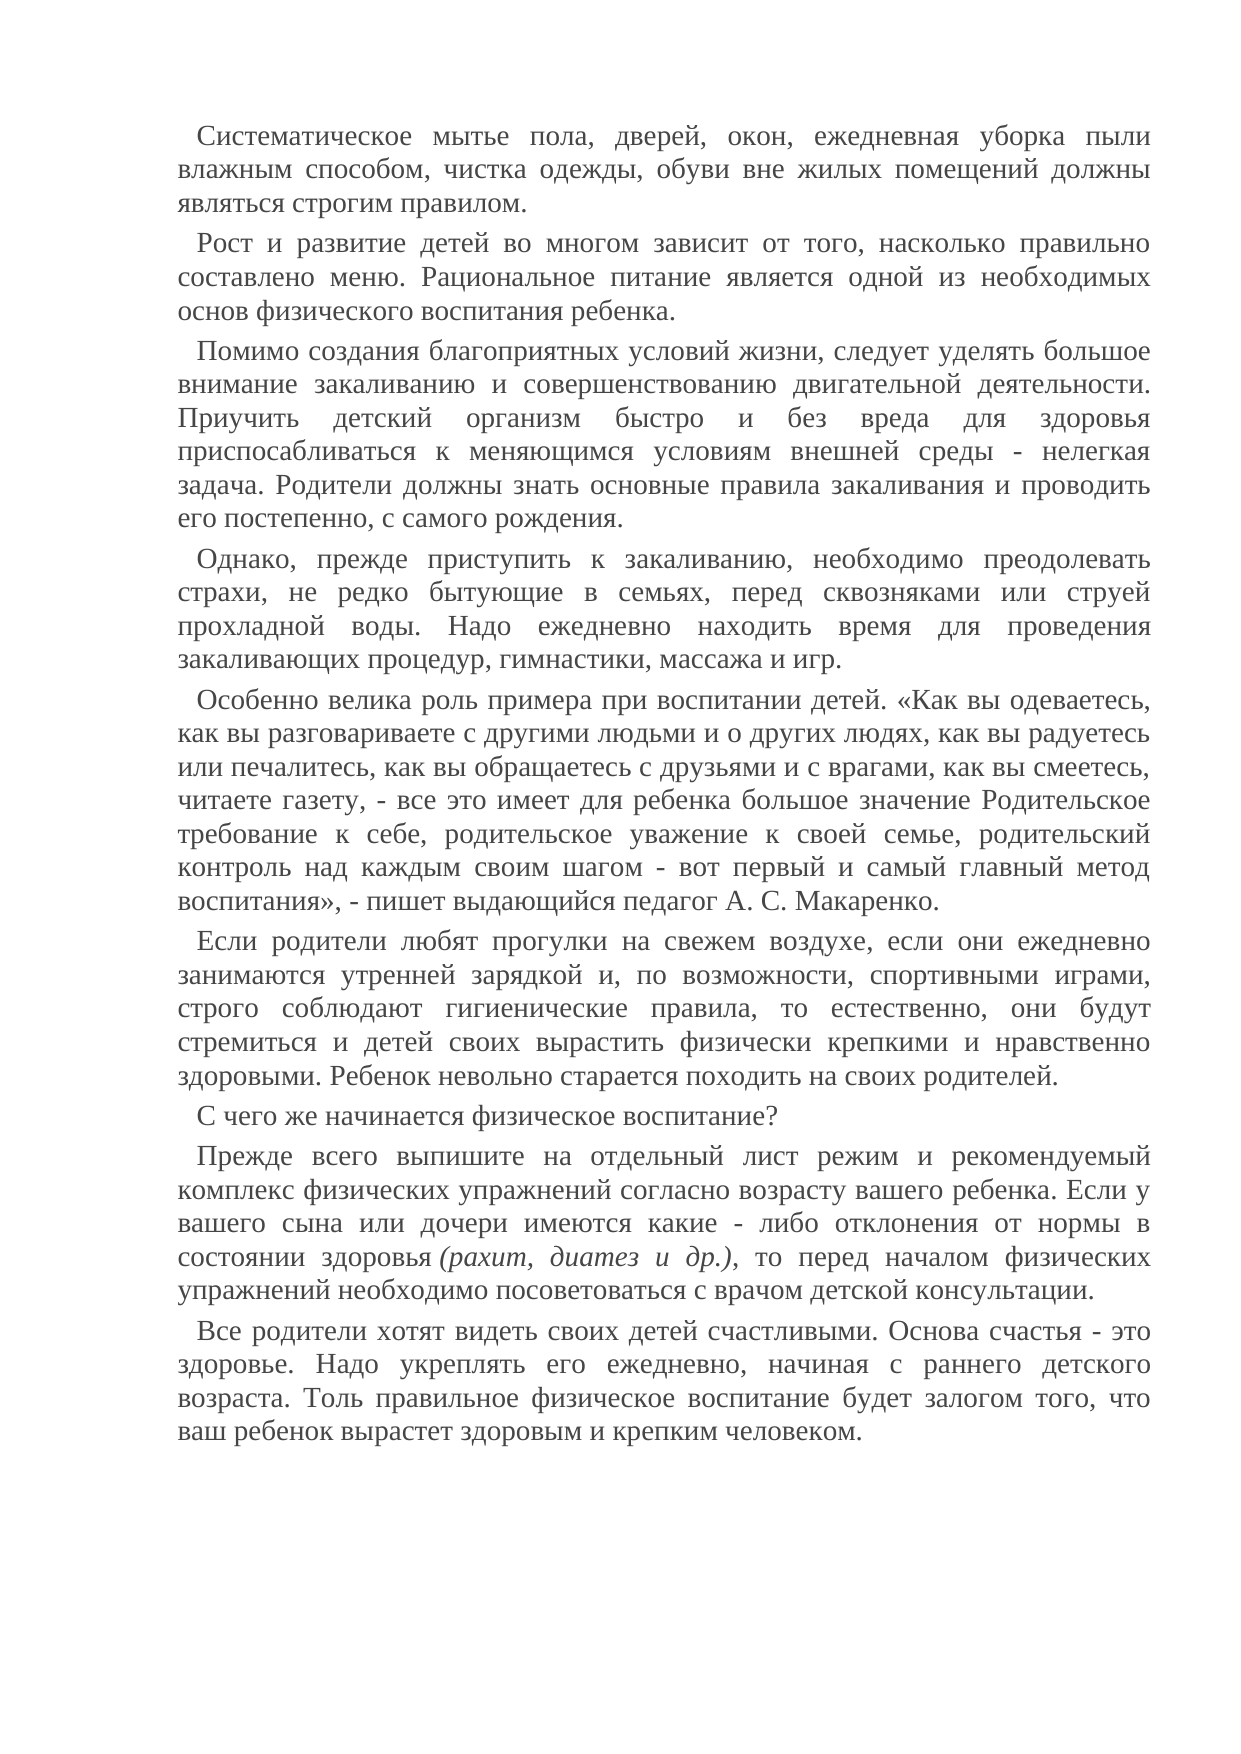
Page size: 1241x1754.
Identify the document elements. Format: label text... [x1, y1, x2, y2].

text Систематическое мытье пола, дверей, окон, ежедневная уборка пыли влажным способом, чистка одежды, обуви вне жилых помещений должны являться строгим правилом. [177, 118, 1152, 219]
text С чего же начинается физическое воспитание? [177, 1098, 1152, 1131]
text Все родители хотят видеть своих детей счастливыми. Основа счастья - это здоровье. Надо укреплять его ежедневно, начиная с раннего детского возраста. Толь правильное физическое воспитание будет залогом того, что ваш ребенок вырастет здоровым и крепким человеком. [177, 1313, 1152, 1447]
text Однако, прежде приступить к закаливанию, необходимо преодолевать страхи, не редко бытующие в семьях, перед сквозняками или струей прохладной воды. Надо ежедневно находить время для проведения закаливающих процедур, гимнастики, массажа и игр. [177, 541, 1152, 675]
text Прежде всего выпишите на отдельный лист режим и рекомендуемый комплекс физических упражнений согласно возрасту вашего ребенка. Если у вашего сына или дочери имеются какие - либо отклонения от нормы в состоянии здоровья (рахит, диатез и др.), то перед началом физических упражнений необходимо посоветоваться с врачом детской консультации. [177, 1138, 1152, 1306]
text Если родители любят прогулки на свежем воздухе, если они ежедневно занимаются утренней зарядкой и, по возможности, спортивными играми, строго соблюдают гигиенические правила, то естественно, они будут стремиться и детей своих вырастить физически крепкими и нравственно здоровыми. Ребенок невольно старается походить на своих родителей. [177, 923, 1152, 1091]
text Рост и развитие детей во многом зависит от того, насколько правильно составлено меню. Рациональное питание является одной из необходимых основ физического воспитания ребенка. [177, 226, 1152, 326]
text Особенно велика роль примера при воспитании детей. «Как вы одеваетесь, как вы разговариваете с другими людьми и о других людях, как вы радуетесь или печалитесь, как вы обращаетесь с друзьями и с врагами, как вы смеетесь, читаете газету, - все это имеет для ребенка большое значение Родительское требование к себе, родительское уважение к своей семье, родительский контроль над каждым своим шагом - вот первый и самый главный метод воспитания», - пишет выдающийся педагог А. С. Макаренко. [177, 682, 1152, 917]
text Помимо создания благоприятных условий жизни, следует уделять большое внимание закаливанию и совершенствованию двигательной деятельности. Приучить детский организм быстро и без вреда для здоровья приспосабливаться к меняющимся условиям внешней среды - нелегкая задача. Родители должны знать основные правила закаливания и проводить его постепенно, с самого рождения. [177, 333, 1152, 534]
